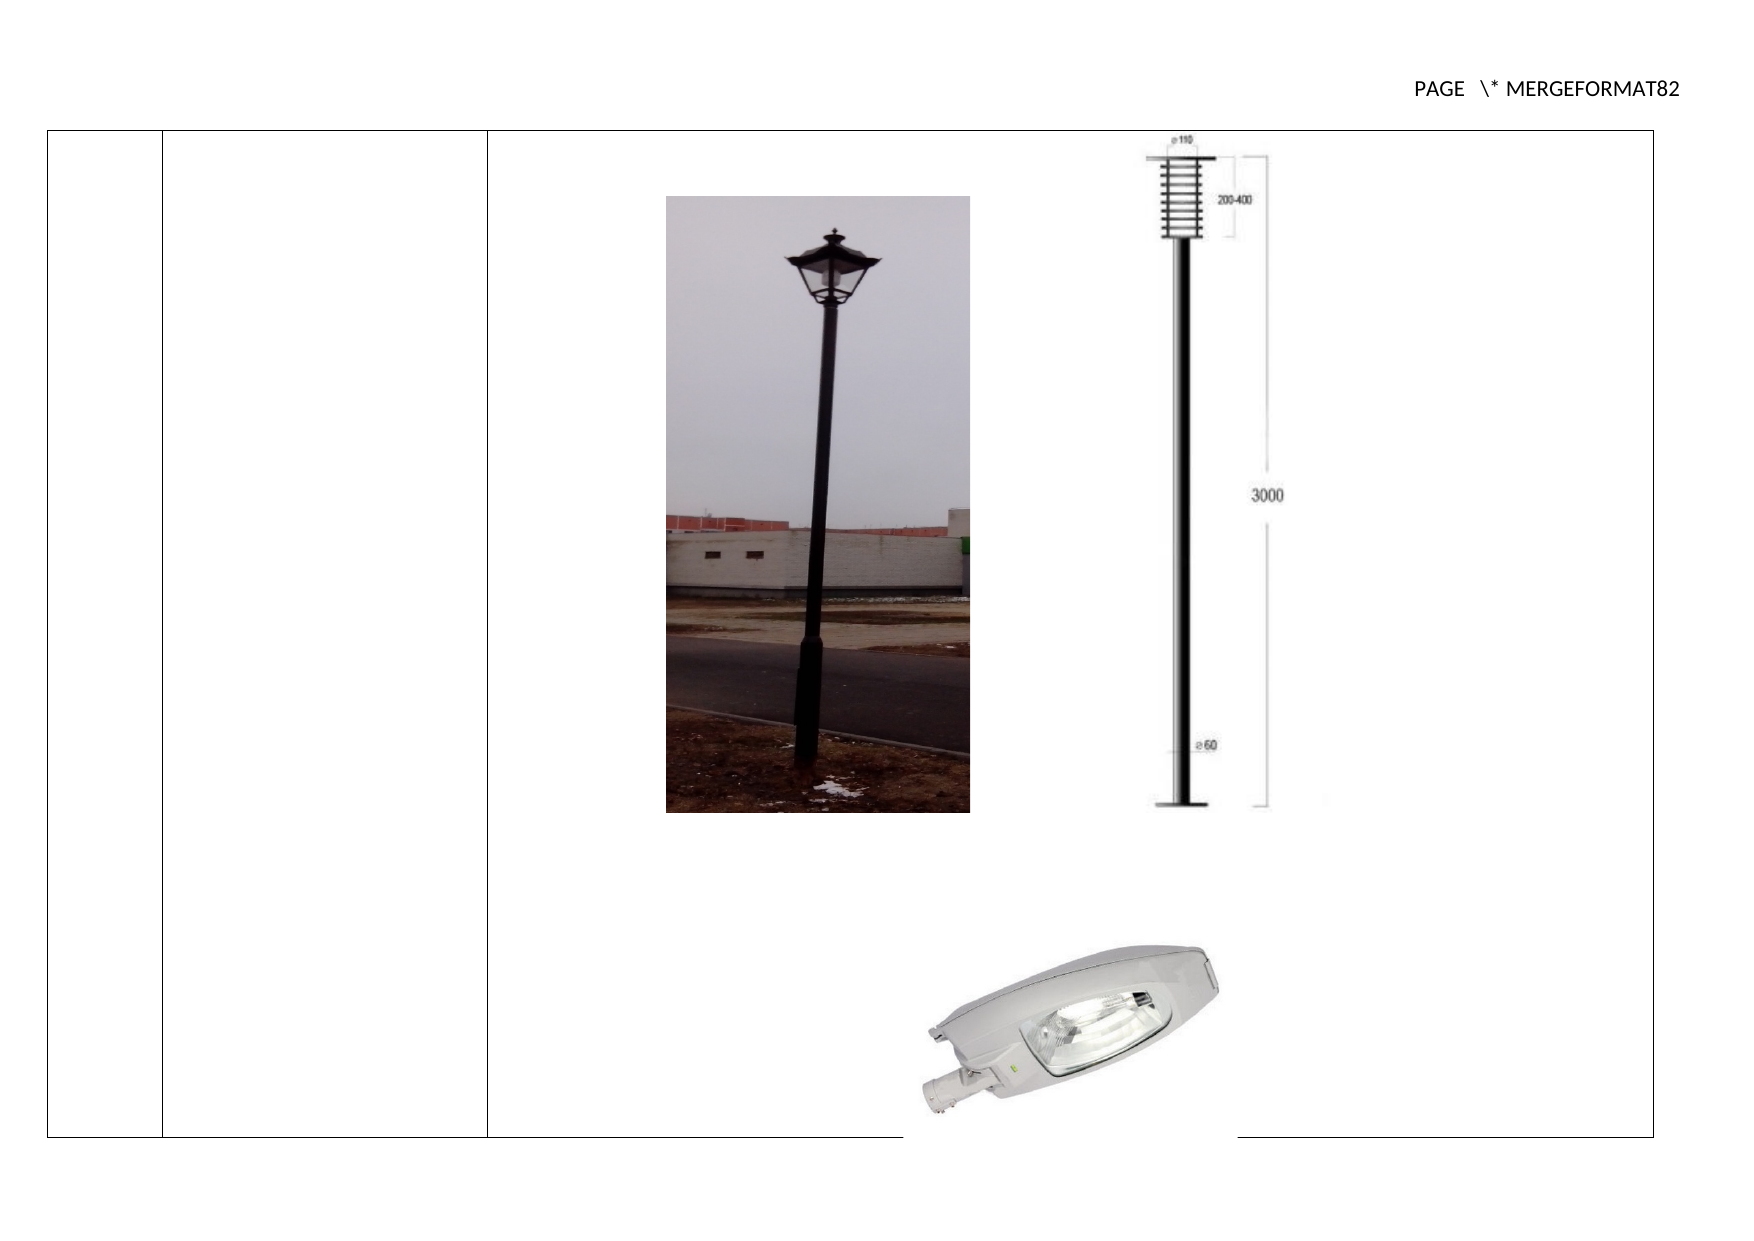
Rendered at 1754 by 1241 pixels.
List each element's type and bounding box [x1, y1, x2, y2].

table_cell [48, 131, 162, 1137]
table_cell [488, 131, 1653, 1137]
table_cell [163, 131, 487, 1137]
picture [903, 920, 1238, 1138]
picture [666, 196, 970, 813]
